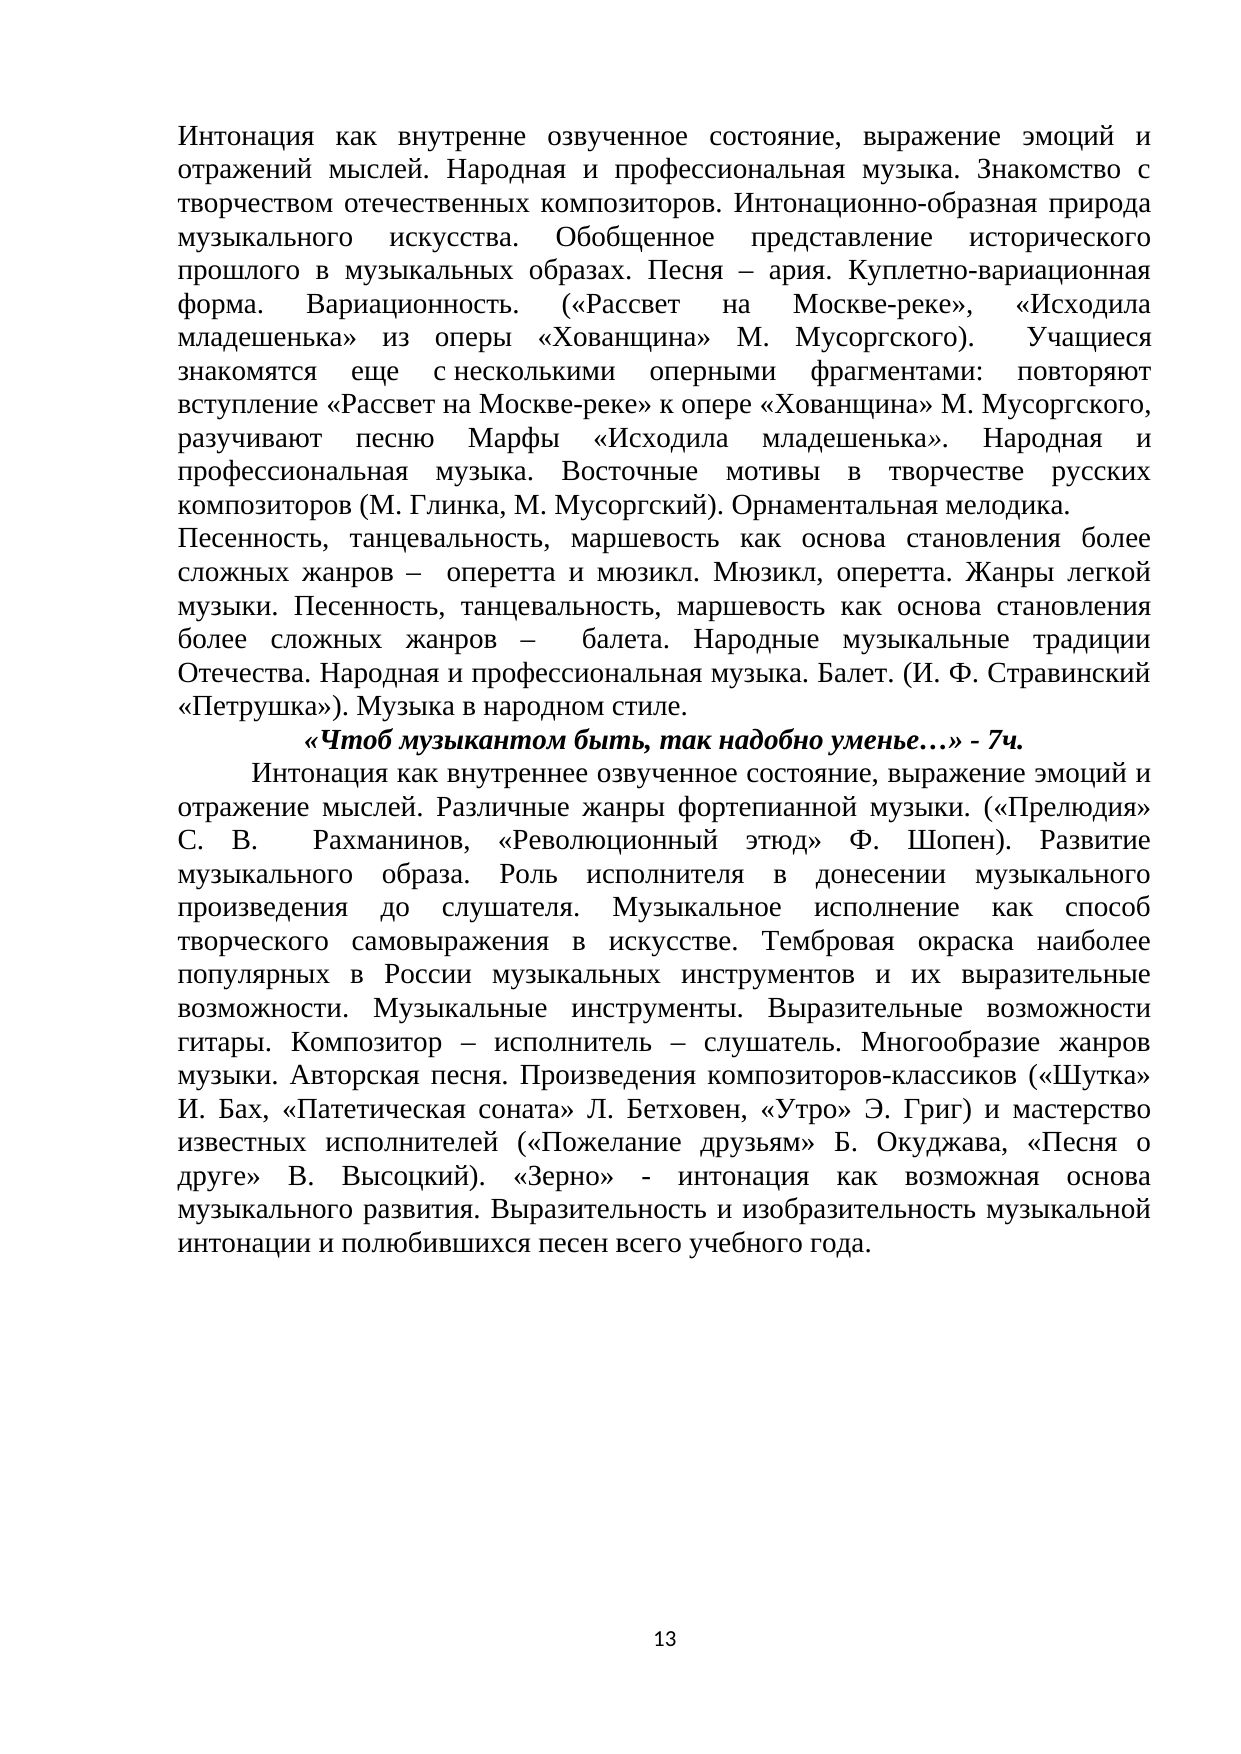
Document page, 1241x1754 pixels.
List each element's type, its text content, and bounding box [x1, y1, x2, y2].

text Песенность, танцевальность, маршевость как основа становления более сложных жанров – оперетта и мюзикл. Мюзикл, оперетта. Жанры легкой музыки. Песенность, танцевальность, маршевость как основа становления более сложных жанров – балета. Народные музыкальные традиции Отечества. Народная и профессиональная музыка. Балет. (И. Ф. Стравинский «Петрушка»). Музыка в народном стиле. [177, 521, 1152, 722]
text Интонация как внутреннее озвученное состояние, выражение эмоций и отражение мыслей. Различные жанры фортепианной музыки. («Прелюдия» С. В. Рахманинов, «Революционный этюд» Ф. Шопен). Развитие музыкального образа. Роль исполнителя в донесении музыкального произведения до слушателя. Музыкальное исполнение как способ творческого самовыражения в искусстве. Тембровая окраска наиболее популярных в России музыкальных инструментов и их выразительные возможности. Музыкальные инструменты. Выразительные возможности гитары. Композитор – исполнитель – слушатель. Многообразие жанров музыки. Авторская песня. Произведения композиторов-классиков («Шутка» И. Бах, «Патетическая соната» Л. Бетховен, «Утро» Э. Григ) и мастерство известных исполнителей («Пожелание друзьям» Б. Окуджава, «Песня о друге» В. Высоцкий). «Зерно» - интонация как возможная основа музыкального развития. Выразительность и изобразительность музыкальной интонации и полюбившихся песен всего учебного года. [177, 755, 1152, 1258]
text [177, 118, 1152, 521]
text «Чтоб музыкантом быть, так надобно уменье…» - 7ч. [177, 722, 1152, 755]
